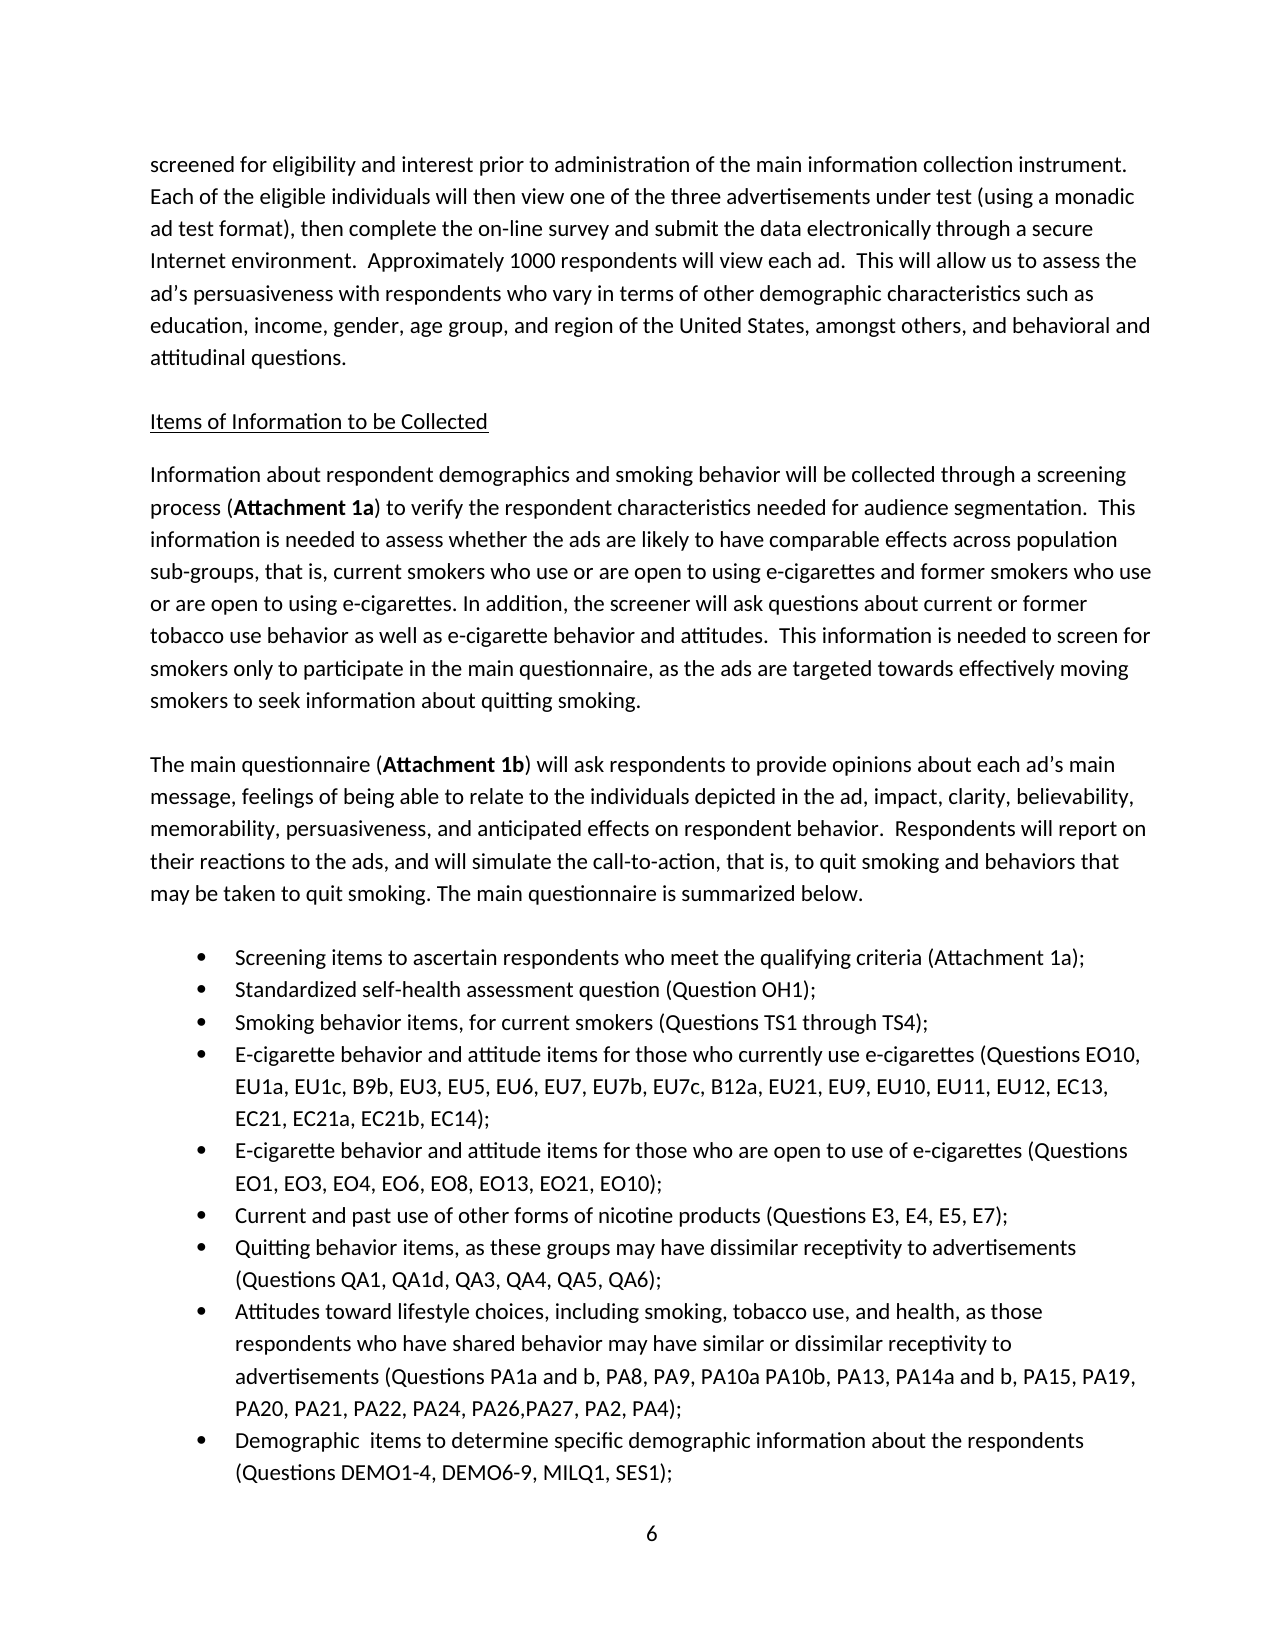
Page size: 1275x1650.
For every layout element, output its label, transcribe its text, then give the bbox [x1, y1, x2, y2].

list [150, 150, 1153, 371]
list Current and past use of other forms of nicotine products (Questions E3, E4, E5, E7); [197, 1201, 1153, 1229]
list E-cigarette behavior and attitude items for those who are open to use of e-cigarettes (Questions EO1, EO3, EO4, EO6, EO8, EO13, EO21, EO10); [197, 1136, 1153, 1197]
list Standardized self-health assessment question (Question OH1); [197, 976, 1153, 1003]
list Smoking behavior items, for current smokers (Questions TS1 through TS4); [197, 1008, 1153, 1036]
list Attitudes toward lifestyle choices, including smoking, tobacco use, and health, as those respondents who have shared behavior may have similar or dissimilar receptivity to advertisements (Questions PA1a and b, PA8, PA9, PA10a PA10b, PA13, PA14a and b, PA15, PA19, PA20, PA21, PA22, PA24, PA26,PA27, PA2, PA4); [197, 1297, 1153, 1422]
subtitle Items of Information to be Collected [150, 407, 1153, 436]
list E-cigarette behavior and attitude items for those who currently use e-cigarettes (Questions EO10, EU1a, EU1c, B9b, EU3, EU5, EU6, EU7, EU7b, EU7c, B12a, EU21, EU9, EU10, EU11, EU12, EC13, EC21, EC21a, EC21b, EC14); [197, 1040, 1153, 1132]
list The main questionnaire (Attachment 1b) will ask respondents to provide opinions about each ad’s main message, feelings of being able to relate to the individuals depicted in the ad, impact, clarity, believability, memorability, persuasiveness, and anticipated effects on respondent behavior. Respondents will report on their reactions to the ads, and will simulate the call-to-action, that is, to quit smoking and behaviors that may be taken to quit smoking. The main questionnaire is summarized below. [150, 750, 1153, 907]
list Demographic items to determine specific demographic information about the respondents (Questions DEMO1-4, DEMO6-9, MILQ1, SES1); [197, 1426, 1153, 1486]
list Information about respondent demographics and smoking behavior will be collected through a screening process (Attachment 1a) to verify the respondent characteristics needed for audience segmentation. This information is needed to assess whether the ads are likely to have comparable effects across population sub-groups, that is, current smokers who use or are open to using e-cigarettes and former smokers who use or are open to using e-cigarettes. In addition, the screener will ask questions about current or former tobacco use behavior as well as e-cigarette behavior and attitudes. This information is needed to screen for smokers only to participate in the main questionnaire, as the ads are targeted towards effectively moving smokers to seek information about quitting smoking. [150, 461, 1153, 714]
list Screening items to ascertain respondents who meet the qualifying criteria (Attachment 1a); [197, 943, 1153, 971]
list Quitting behavior items, as these groups may have dissimilar receptivity to advertisements (Questions QA1, QA1d, QA3, QA4, QA5, QA6); [197, 1233, 1153, 1293]
